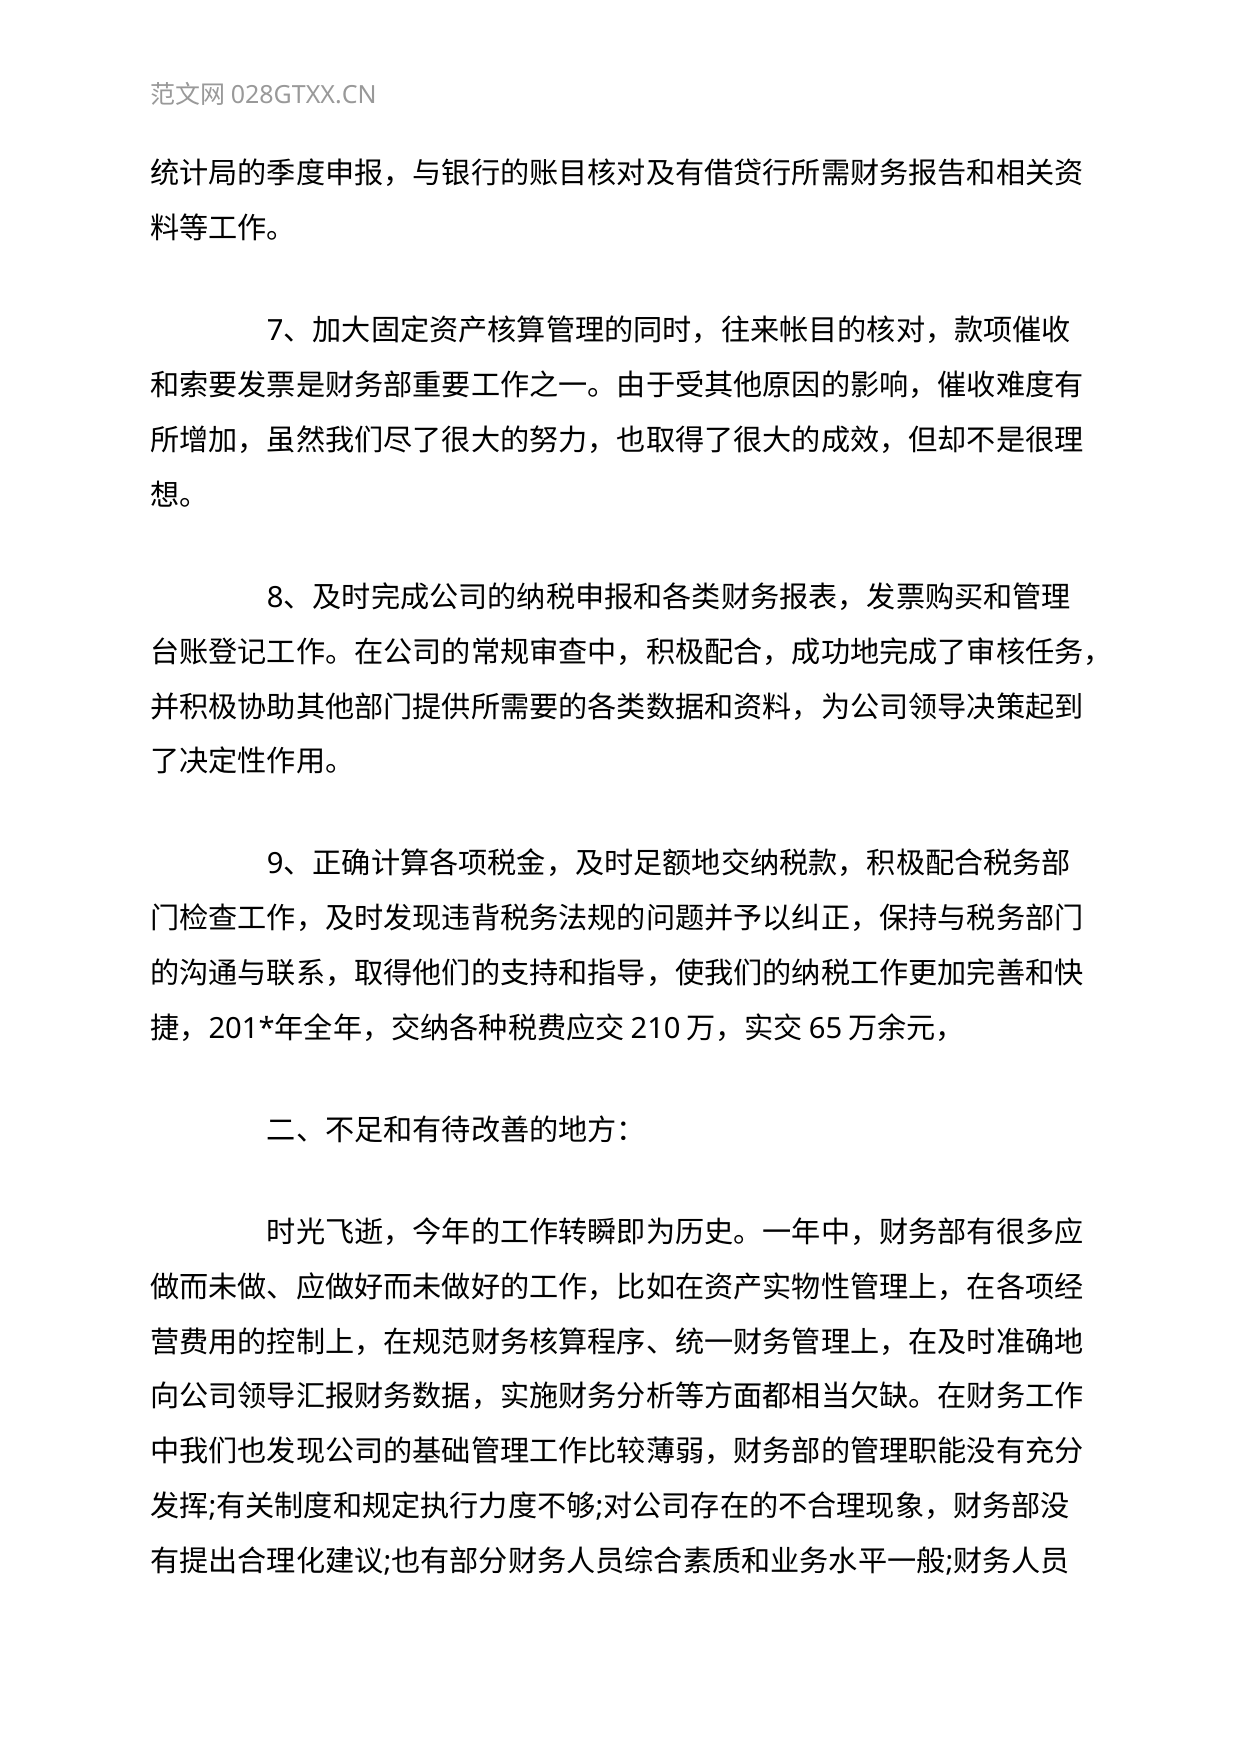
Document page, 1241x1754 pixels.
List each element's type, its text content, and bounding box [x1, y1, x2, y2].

text 二、不足和有待改善的地方： [150, 1107, 1090, 1149]
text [150, 1208, 1090, 1580]
text 7、加大固定资产核算管理的同时，往来帐目的核对，款项催收和索要发票是财务部重要工作之一。由于受其他原因的影响，催收难度有所增加，虽然我们尽了很大的努力，也取得了很大的成效，但却不是很理想。 [150, 307, 1090, 514]
text 9、正确计算各项税金，及时足额地交纳税款，积极配合税务部门检查工作，及时发现违背税务法规的问题并予以纠正，保持与税务部门的沟通与联系，取得他们的支持和指导，使我们的纳税工作更加完善和快捷，201*年全年，交纳各种税费应交210万，实交65万余元， [150, 840, 1090, 1047]
text 8、及时完成公司的纳税申报和各类财务报表，发票购买和管理台账登记工作。在公司的常规审查中，积极配合，成功地完成了审核任务，并积极协助其他部门提供所需要的各类数据和资料，为公司领导决策起到了决定性作用。 [150, 573, 1090, 780]
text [150, 150, 1090, 247]
